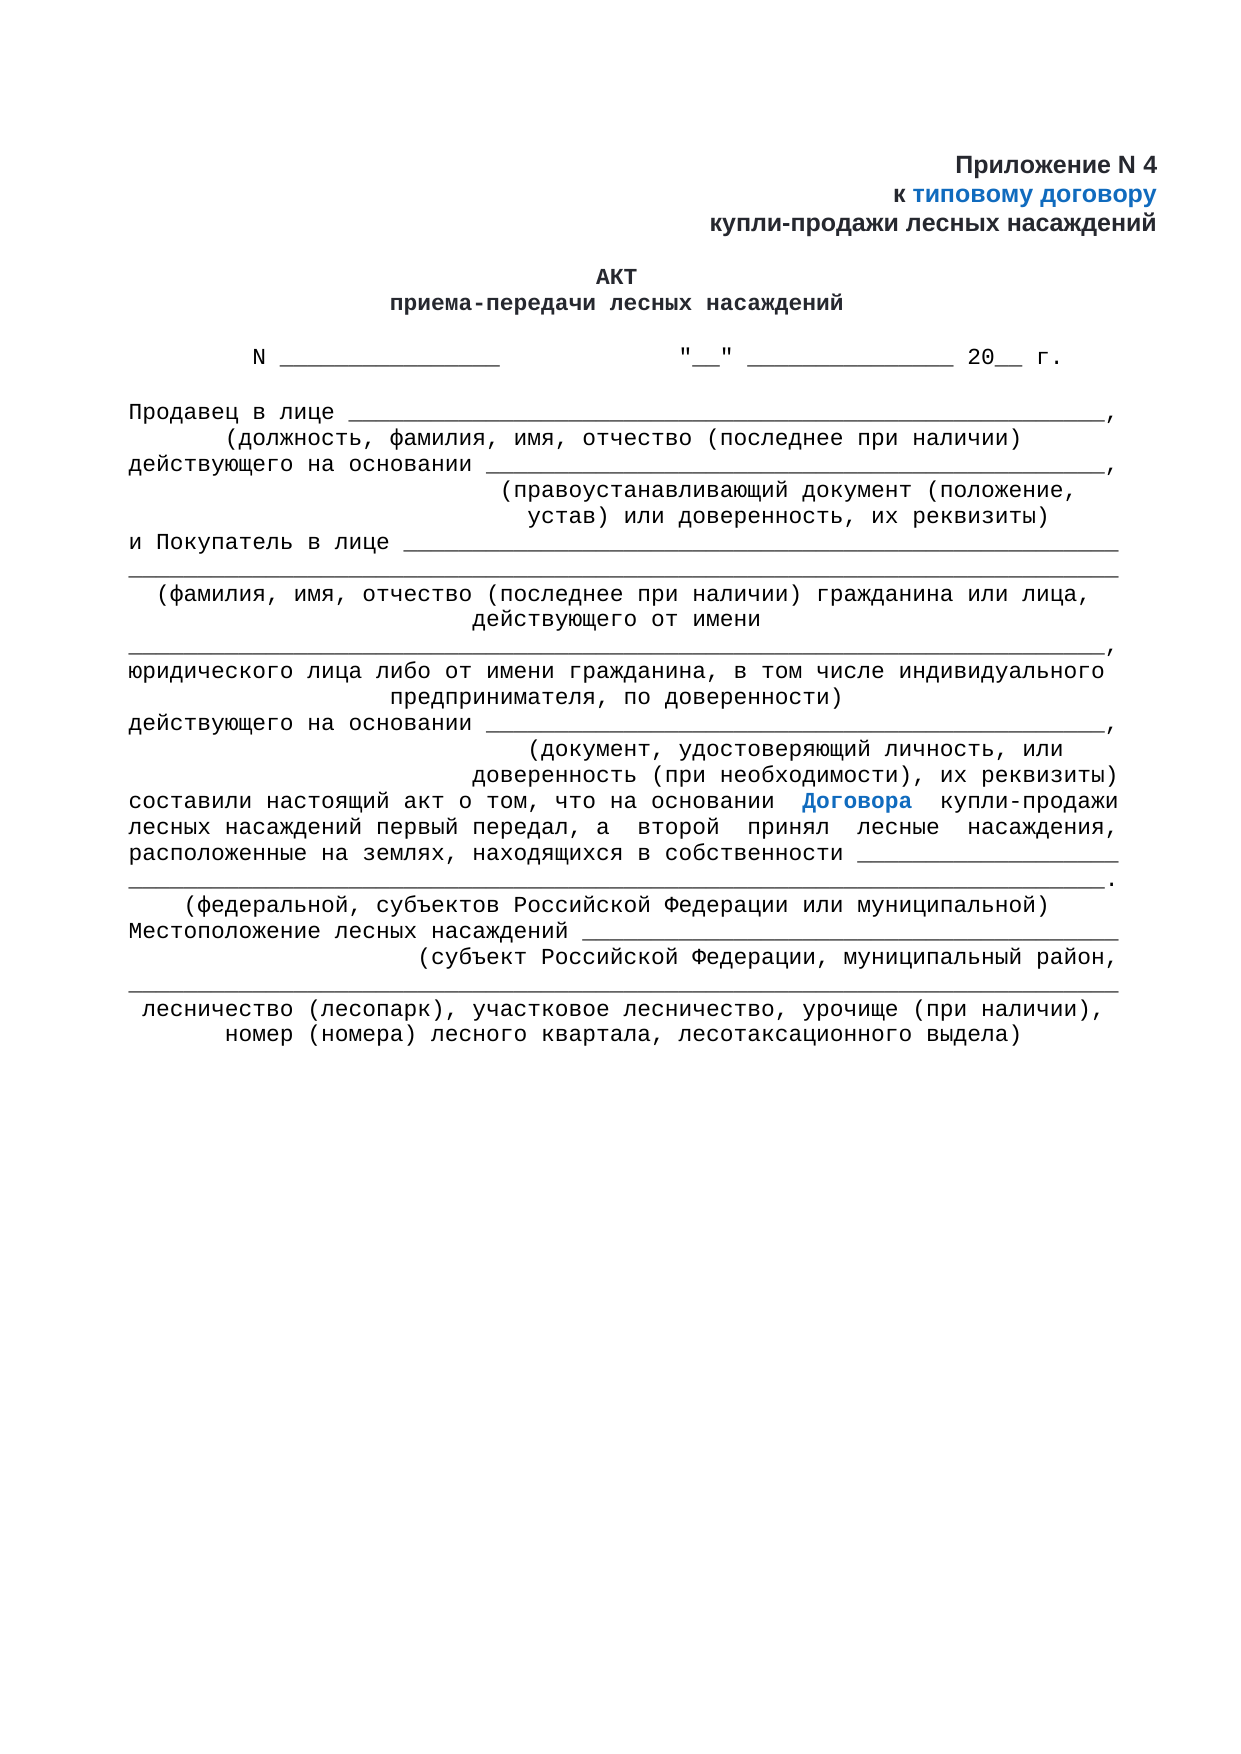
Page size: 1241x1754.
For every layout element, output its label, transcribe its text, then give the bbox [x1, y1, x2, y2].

text (документ, удостоверяющий личность, или [114, 737, 1157, 763]
text и Покупатель в лице ____________________________________________________ [114, 530, 1157, 556]
text расположенные на землях, находящихся в собственности ___________________ [114, 841, 1157, 867]
text действующего от имени [114, 608, 1157, 634]
text _______________________________________________________________________. [114, 867, 1157, 893]
text доверенность (при необходимости), их реквизиты) [114, 763, 1157, 789]
text номер (номера) лесного квартала, лесотаксационного выдела) [114, 1023, 1157, 1049]
text (субъект Российской Федерации, муниципальный район, [114, 945, 1157, 971]
text N ________________ "__" _______________ 20__ г. [114, 346, 1157, 372]
text (федеральной, субъектов Российской Федерации или муниципальной) [114, 893, 1157, 919]
text (правоустанавливающий документ (положение, [114, 478, 1157, 504]
text АКТ [114, 265, 1157, 291]
text приема-передачи лесных насаждений [114, 291, 1157, 317]
text Местоположение лесных насаждений _______________________________________ [114, 919, 1157, 945]
text устав) или доверенность, их реквизиты) [114, 504, 1157, 530]
text (должность, фамилия, имя, отчество (последнее при наличии) [114, 426, 1157, 452]
text составили настоящий акт о том, что на основании Договора купли-продажи [114, 789, 1157, 815]
text Продавец в лице _______________________________________________________, [114, 400, 1157, 426]
text юридического лица либо от имени гражданина, в том числе индивидуального [114, 660, 1157, 686]
text предпринимателя, по доверенности) [114, 686, 1157, 712]
text лесничество (лесопарк), участковое лесничество, урочище (при наличии), [114, 997, 1157, 1023]
text действующего на основании _____________________________________________, [114, 452, 1157, 478]
text ________________________________________________________________________ [114, 556, 1157, 582]
text лесных насаждений первый передал, а второй принял лесные насаждения, [114, 815, 1157, 841]
text (фамилия, имя, отчество (последнее при наличии) гражданина или лица, [114, 582, 1157, 608]
text _______________________________________________________________________, [114, 634, 1157, 660]
text Приложение N 4 к типовому договору купли-продажи лесных насаждений [114, 150, 1157, 236]
text действующего на основании _____________________________________________, [114, 712, 1157, 737]
text ________________________________________________________________________ [114, 971, 1157, 997]
